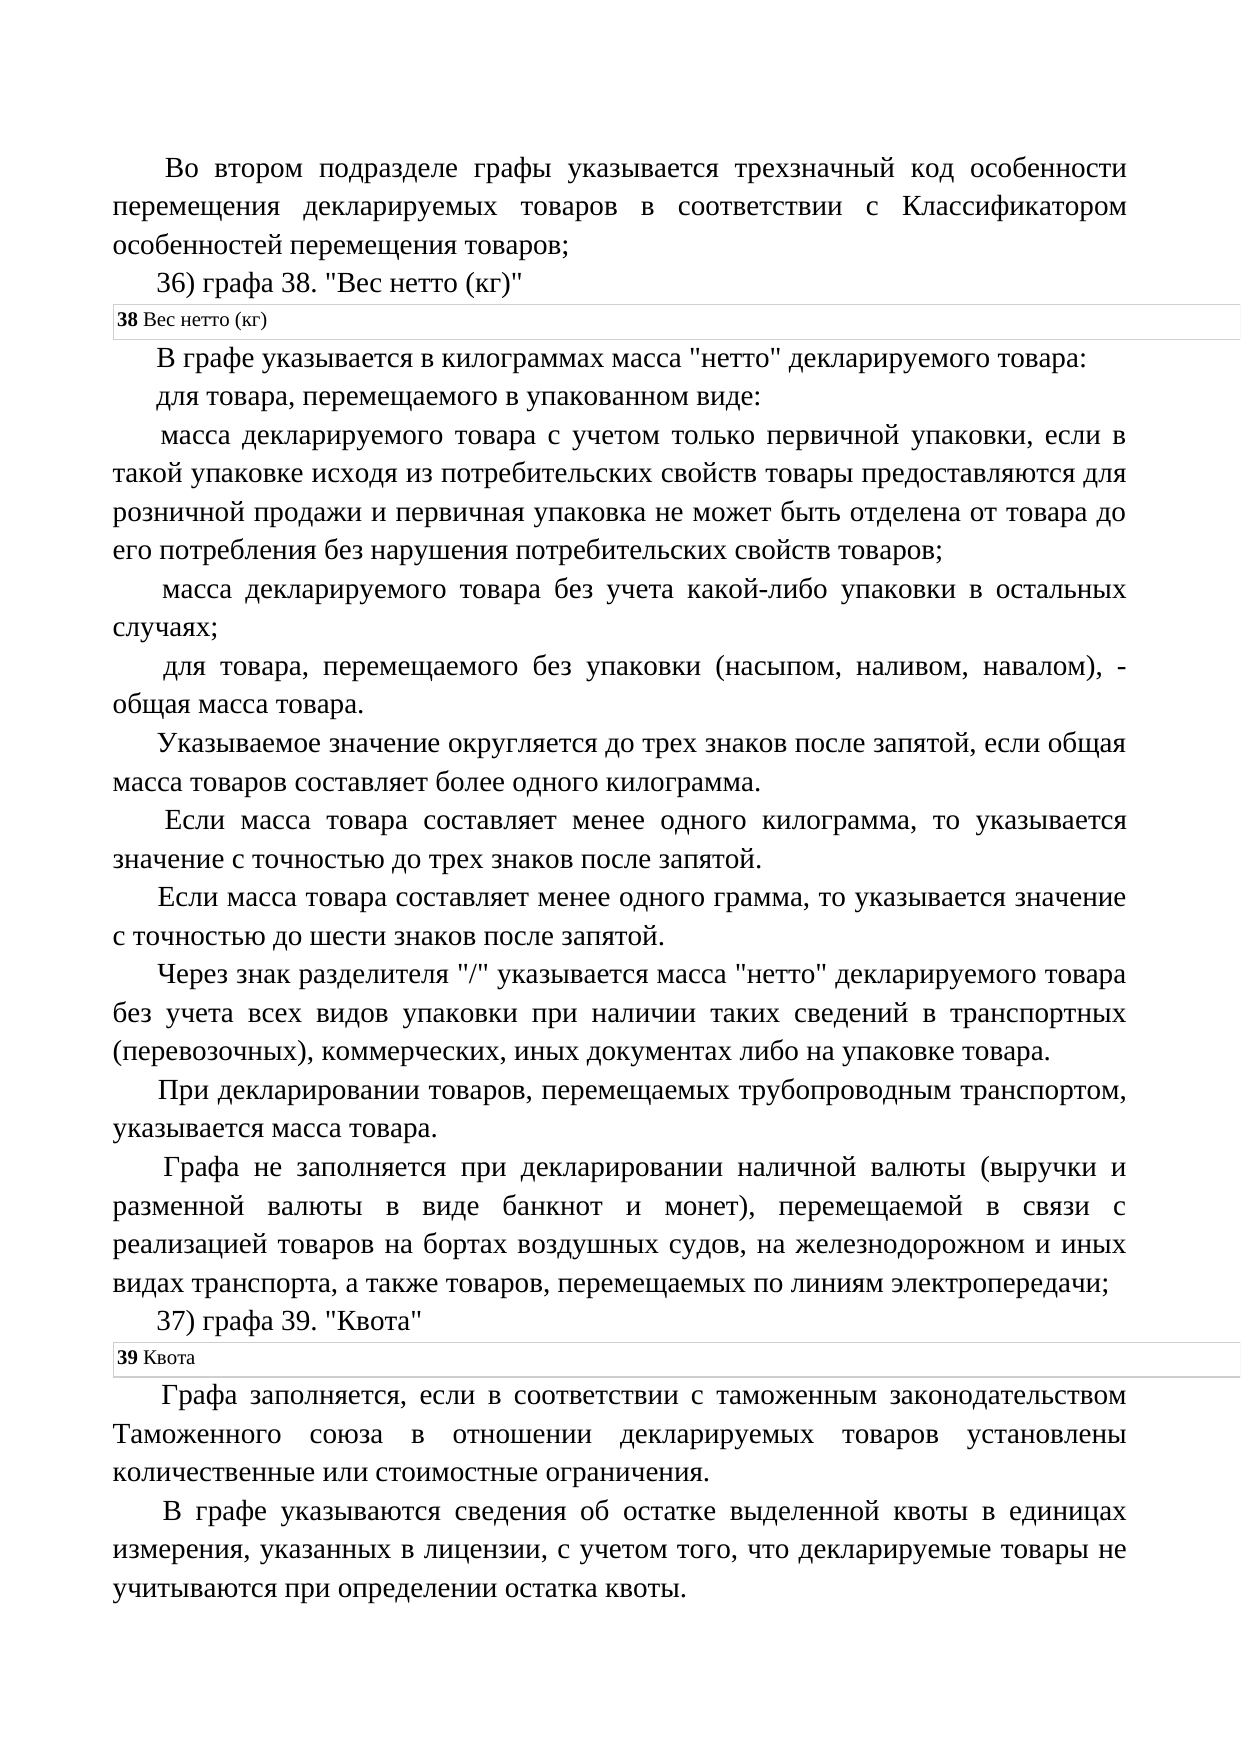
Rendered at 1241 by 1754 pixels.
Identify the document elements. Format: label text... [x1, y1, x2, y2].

text Если масса товара составляет менее одного грамма, то указывается значение с точностью до шести знаков после запятой. [112, 879, 1128, 951]
text для товара, перемещаемого без упаковки (насыпом, наливом, навалом), -общая масса товара. [112, 648, 1128, 720]
text Через знак разделителя "/" указывается масса "нетто" декларируемого товара без учета всех видов упаковки при наличии таких сведений в транспортных (перевозочных), коммерческих, иных документах либо на упаковке товара. [112, 956, 1128, 1067]
text для товара, перемещаемого в упакованном виде: [112, 378, 1128, 412]
text В графе указываются сведения об остатке выделенной квоты в единицах измерения, указанных в лицензии, с учетом того, что декларируемые товары не учитываются при определении остатка квоты. [112, 1493, 1128, 1604]
text 36) графа 38. "Вес нетто (кг)" [112, 266, 1128, 299]
table_header 38 Вес нетто (кг) [114, 305, 1240, 338]
text Графа заполняется, если в соответствии с таможенным законодательством Таможенного союза в отношении декларируемых товаров установлены количественные или стоимостные ограничения. [112, 1377, 1128, 1488]
text Во втором подразделе графы указывается трехзначный код особенности перемещения декларируемых товаров в соответствии с Классификатором особенностей перемещения товаров; [112, 150, 1128, 261]
table_header 39 Квота [114, 1343, 1240, 1376]
text Если масса товара составляет менее одного килограмма, то указывается значение с точностью до трех знаков после запятой. [112, 802, 1128, 874]
text В графе указывается в килограммах масса "нетто" декларируемого товара: [112, 340, 1128, 373]
text 37) графа 39. "Квота" [112, 1303, 1128, 1337]
text масса декларируемого товара без учета какой-либо упаковки в остальных случаях; [112, 571, 1128, 643]
text Графа не заполняется при декларировании наличной валюты (выручки и разменной валюты в виде банкнот и монет), перемещаемой в связи с реализацией товаров на бортах воздушных судов, на железнодорожном и иных видах транспорта, а также товаров, перемещаемых по линиям электропередачи; [112, 1149, 1128, 1298]
text Указываемое значение округляется до трех знаков после запятой, если общая масса товаров составляет более одного килограмма. [112, 725, 1128, 797]
text масса декларируемого товара с учетом только первичной упаковки, если в такой упаковке исходя из потребительских свойств товары предоставляются для розничной продажи и первичная упаковка не может быть отделена от товара до его потребления без нарушения потребительских свойств товаров; [112, 417, 1128, 566]
text При декларировании товаров, перемещаемых трубопроводным транспортом, указывается масса товара. [112, 1072, 1128, 1144]
